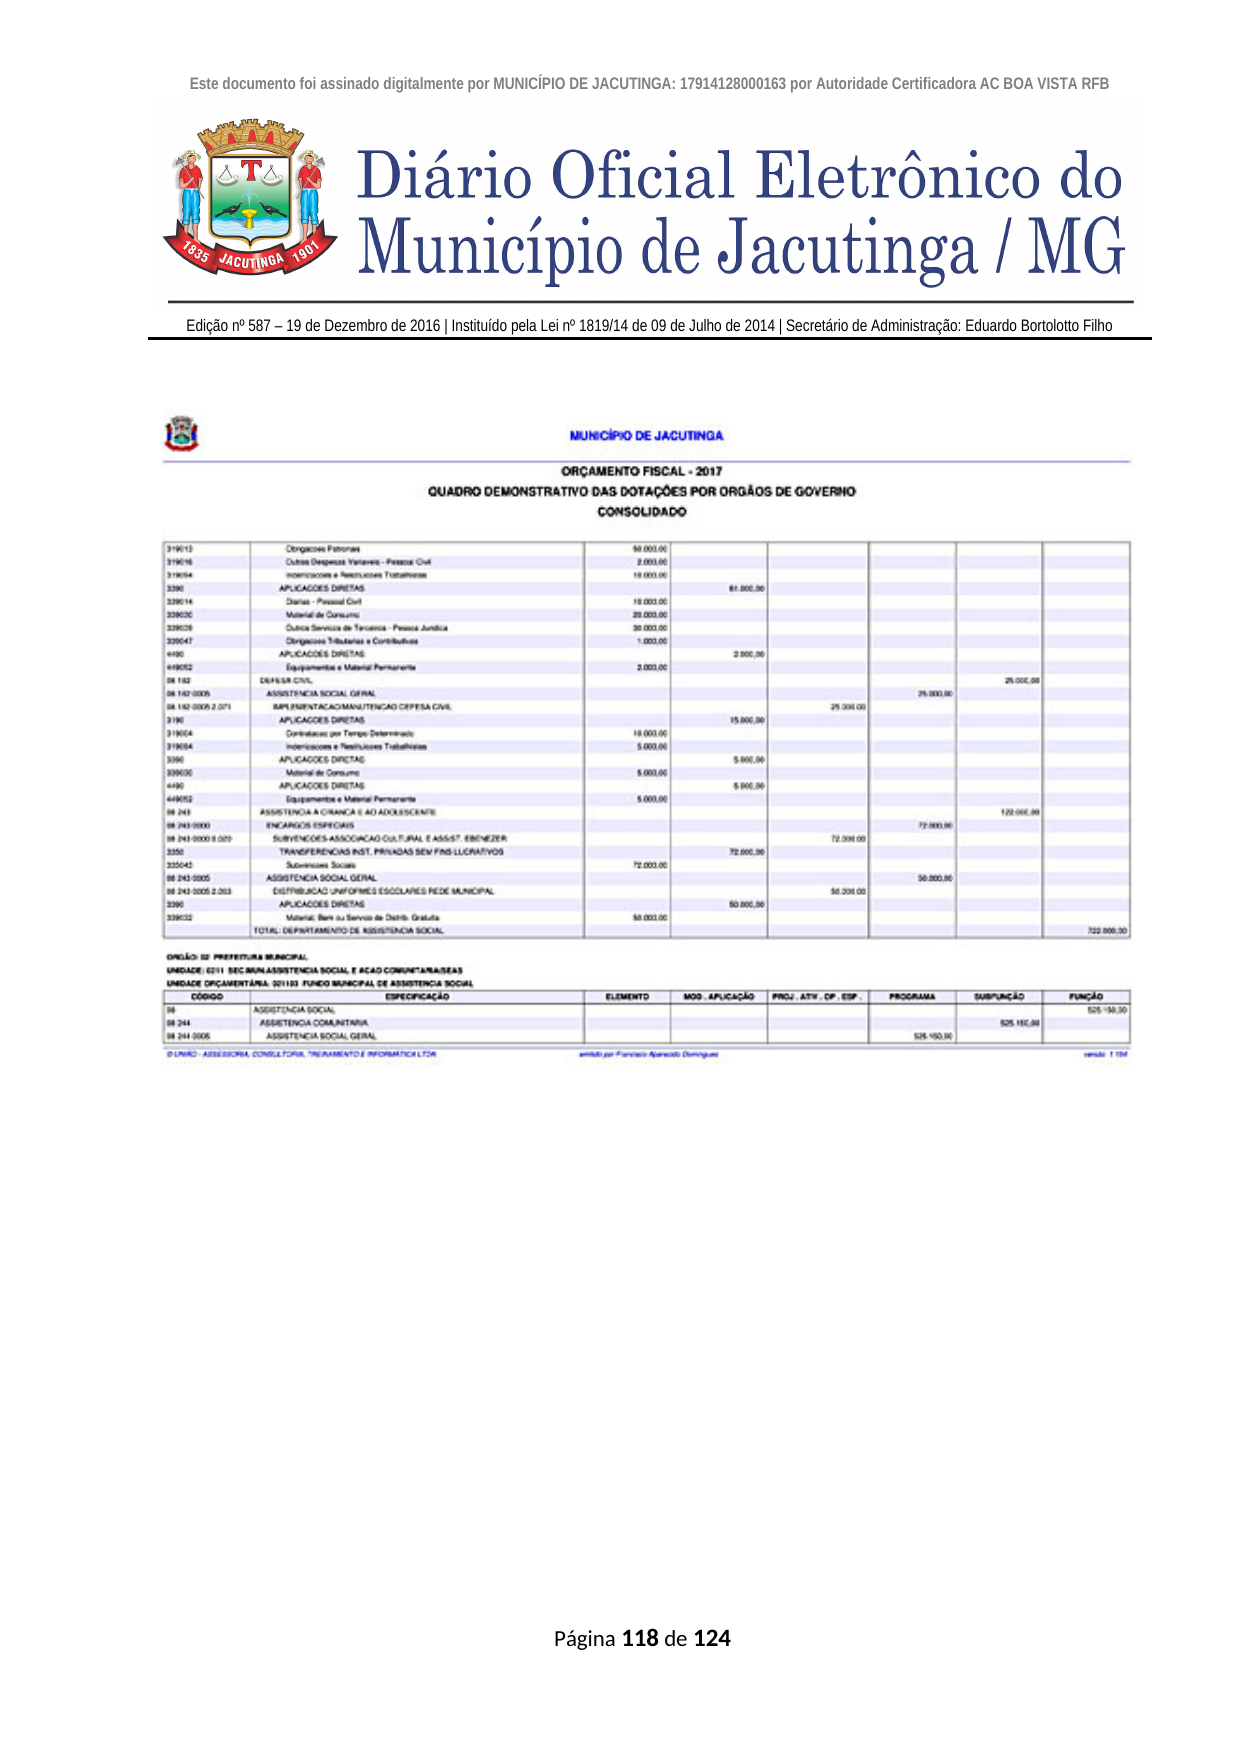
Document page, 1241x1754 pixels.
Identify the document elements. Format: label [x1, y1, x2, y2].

picture [147, 364, 1137, 1065]
picture [155, 97, 1145, 313]
